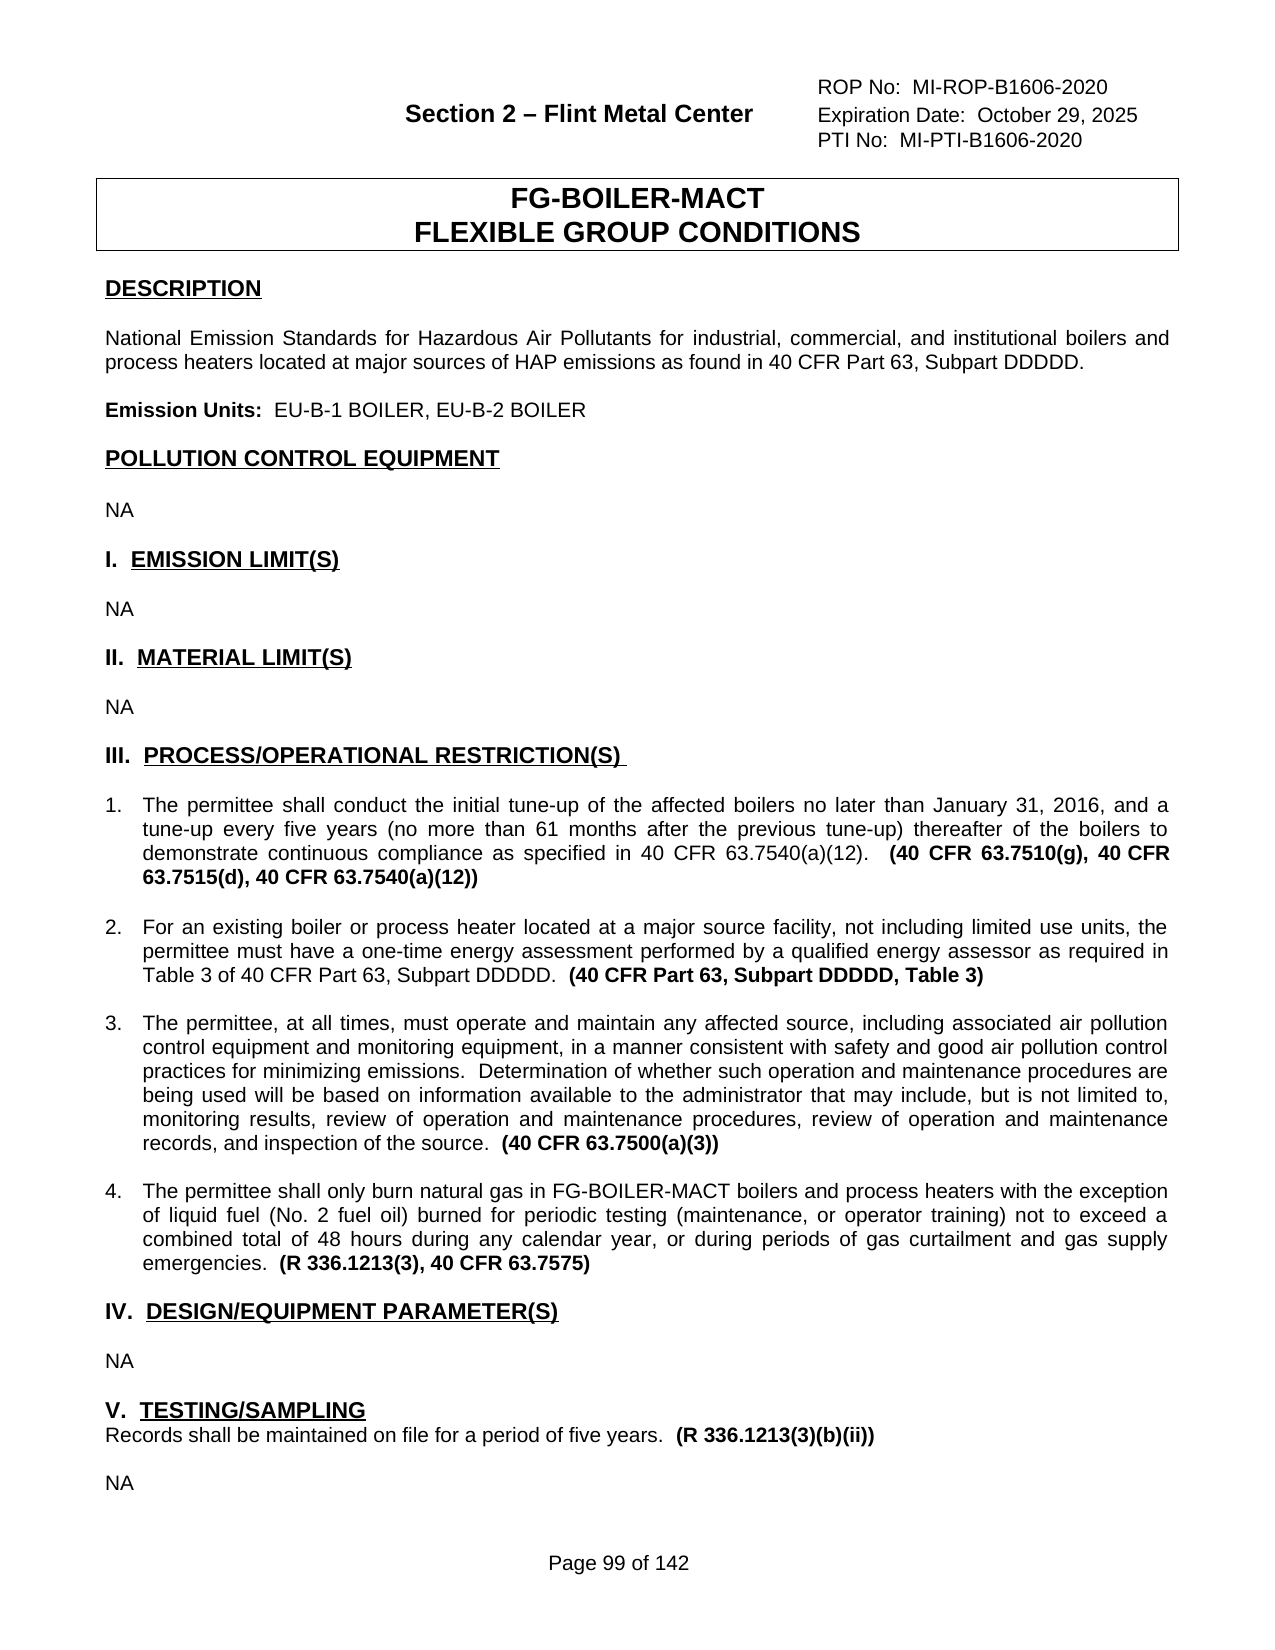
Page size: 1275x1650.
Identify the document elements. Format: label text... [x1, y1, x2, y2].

text NA [105, 596, 1170, 620]
list The permittee shall conduct the initial tune-up of the affected boilers no later than January 31, 2016, and a tune-up every five years (no more than 61 months after the previous tune-up) thereafter of the boilers to demonstrate continuous compliance as specified in 40 CFR 63.7540(a)(12). (40 CFR 63.7510(g), 40 CFR 63.7515(d), 40 CFR 63.7540(a)(12)) [105, 793, 1170, 889]
text NA [105, 1471, 1170, 1495]
text Emission Units: EU-B-1 BOILER, EU-B-2 BOILER [105, 397, 1170, 421]
list The permittee, at all times, must operate and maintain any affected source, including associated air pollution control equipment and monitoring equipment, in a manner consistent with safety and good air pollution control practices for minimizing emissions. Determination of whether such operation and maintenance procedures are being used will be based on information available to the administrator that may include, but is not limited to, monitoring results, review of operation and maintenance procedures, review of operation and maintenance records, and inspection of the source. (40 CFR 63.7500(a)(3)) [105, 1011, 1170, 1154]
list For an existing boiler or process heater located at a major source facility, not including limited use units, the permittee must have a one-time energy assessment performed by a qualified energy assessor as required in Table 3 of 40 CFR Part 63, Subpart DDDDD. (40 CFR Part 63, Subpart DDDDD, Table 3) [105, 915, 1170, 987]
text NA [105, 498, 1170, 522]
text National Emission Standards for Hazardous Air Pollutants for industrial, commercial, and institutional boilers and process heaters located at major sources of HAP emissions as found in 40 CFR Part 63, Subpart DDDDD. [105, 326, 1170, 373]
text NA [105, 1349, 1170, 1373]
text V. TESTING/SAMPLING [105, 1397, 1170, 1423]
text IV. DESIGN/EQUIPMENT PARAMETER(S) [105, 1298, 1170, 1325]
text III. PROCESS/OPERATIONAL RESTRICTION(S) [105, 742, 1170, 769]
text II. MATERIAL LIMIT(S) [105, 644, 1170, 671]
text NA [105, 694, 1170, 718]
text POLLUTION CONTROL EQUIPMENT [105, 445, 1170, 472]
text FLEXIBLE GROUP CONDITIONS [97, 212, 1178, 250]
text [105, 1423, 1170, 1447]
list The permittee shall only burn natural gas in FG-BOILER-MACT boilers and process heaters with the exception of liquid fuel (No. 2 fuel oil) burned for periodic testing (maintenance, or operator training) not to exceed a combined total of 48 hours during any calendar year, or during periods of gas curtailment and gas supply emergencies. (R 336.1213(3), 40 CFR 63.7575) [105, 1178, 1170, 1274]
text I. EMISSION LIMIT(S) [105, 546, 1170, 572]
text DESCRIPTION [105, 275, 1170, 302]
subtitle FG-BOILER-MACT [97, 179, 1178, 212]
